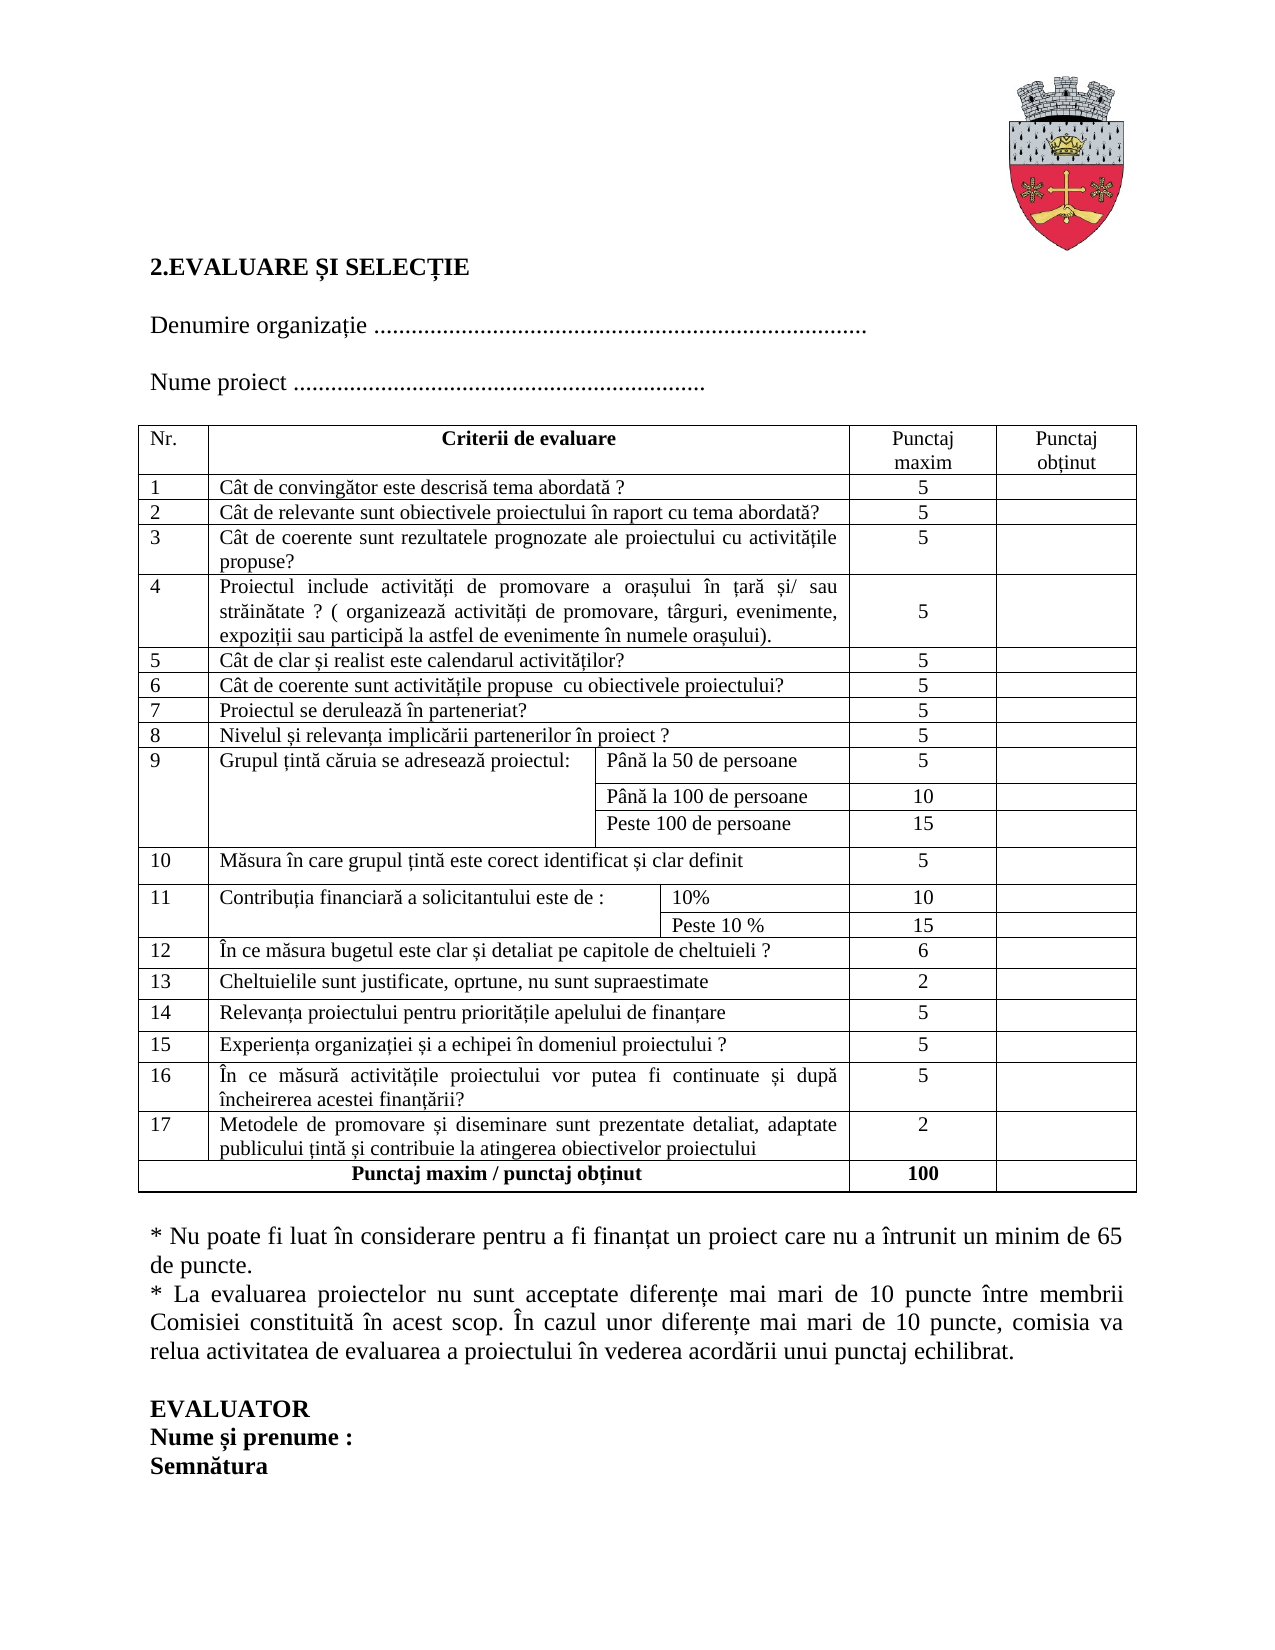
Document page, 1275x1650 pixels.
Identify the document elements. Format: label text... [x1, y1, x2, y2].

table_cell Peste 10 % [661, 913, 849, 937]
table_cell [997, 723, 1136, 747]
table_cell 15 [850, 913, 996, 937]
text Nume proiect .................................................................. [150, 367, 1125, 396]
text Denumire organizație ............................................................................... [150, 310, 1125, 339]
table_cell 16 [139, 1063, 208, 1111]
table_cell 7 [139, 698, 208, 722]
table_cell 5 [850, 673, 996, 697]
text Semnătura [150, 1451, 1125, 1480]
table_cell Proiectul se derulează în parteneriat? [209, 698, 849, 722]
picture [1006, 75, 1125, 253]
table_cell [997, 475, 1136, 499]
table_cell 10 [850, 784, 996, 809]
table_cell 5 [850, 1063, 996, 1111]
table_cell [997, 784, 1136, 809]
text * Nu poate fi luat în considerare pentru a fi finanțat un proiect care nu a întrunit un minim de 65 de puncte. [150, 1221, 1125, 1279]
table_header Punctaj obținut [997, 426, 1136, 474]
table_cell 6 [139, 673, 208, 697]
table_cell 4 [139, 575, 208, 647]
table_cell [997, 885, 1136, 912]
table_cell Contribuția financiară a solicitantului este de : [209, 885, 660, 937]
table_header Criterii de evaluare [209, 426, 849, 474]
table_cell [997, 673, 1136, 697]
text 2.EVALUARE ȘI SELECȚIE [150, 252, 1125, 281]
table_cell [997, 811, 1136, 847]
table_cell 5 [850, 648, 996, 672]
table_cell Punctaj maxim / punctaj obținut [139, 1161, 849, 1191]
table_cell Relevanța proiectului pentru prioritățile apelului de finanțare [209, 1000, 849, 1031]
table_cell 10% [661, 885, 849, 912]
table_cell 2 [139, 500, 208, 524]
table_cell 15 [139, 1032, 208, 1062]
text * La evaluarea proiectelor nu sunt acceptate diferențe mai mari de 10 puncte între membrii Comisiei constituită în acest scop. În cazul unor diferențe mai mari de 10 puncte, comisia va relua activitatea de evaluarea a proiectului în vederea acordării unui punctaj echilibrat. [150, 1279, 1125, 1365]
table_cell [997, 575, 1136, 647]
text Nume și prenume : [150, 1422, 1125, 1451]
table_cell 5 [850, 748, 996, 783]
table_cell Cheltuielile sunt justificate, oprtune, nu sunt supraestimate [209, 969, 849, 999]
table_cell [997, 1063, 1136, 1111]
table_cell 12 [139, 938, 208, 968]
table_cell În ce măsură activitățile proiectului vor putea fi continuate și după încheirerea acestei finanțării? [209, 1063, 849, 1111]
table_cell 5 [850, 475, 996, 499]
table_cell Cât de convingător este descrisă tema abordată ? [209, 475, 849, 499]
table_cell [997, 748, 1136, 783]
table_header Punctaj maxim [850, 426, 996, 474]
table_cell 5 [850, 723, 996, 747]
table_cell 13 [139, 969, 208, 999]
table_cell 17 [139, 1112, 208, 1160]
table_cell Cât de relevante sunt obiectivele proiectului în raport cu tema abordată? [209, 500, 849, 524]
table_cell [997, 525, 1136, 573]
table_cell [997, 648, 1136, 672]
table_cell [997, 913, 1136, 937]
table_cell Peste 100 de persoane [596, 811, 849, 847]
table_cell [997, 1161, 1136, 1191]
table_cell 10 [139, 848, 208, 883]
text EVALUATOR [150, 1394, 1125, 1422]
table_cell [997, 1000, 1136, 1031]
table_cell 2 [850, 1112, 996, 1160]
table_cell [997, 500, 1136, 524]
table_cell 5 [850, 848, 996, 883]
table_cell Metodele de promovare și diseminare sunt prezentate detaliat, adaptate publicului țintă și contribuie la atingerea obiectivelor proiectului [209, 1112, 849, 1160]
table_cell 8 [139, 723, 208, 747]
table_cell 15 [850, 811, 996, 847]
table_cell 6 [850, 938, 996, 968]
table_cell 11 [139, 885, 208, 937]
table_cell 5 [850, 1000, 996, 1031]
table_cell 5 [850, 1032, 996, 1062]
table_cell 100 [850, 1161, 996, 1191]
table_cell 5 [850, 525, 996, 573]
table_cell Grupul țintă căruia se adresează proiectul: [209, 748, 595, 847]
table_cell 9 [139, 748, 208, 847]
table_cell 5 [850, 500, 996, 524]
table_cell [997, 938, 1136, 968]
table_cell 5 [139, 648, 208, 672]
table_cell Nivelul și relevanța implicării partenerilor în proiect ? [209, 723, 849, 747]
table_cell 1 [139, 475, 208, 499]
table_cell Măsura în care grupul țintă este corect identificat și clar definit [209, 848, 849, 883]
table_cell [997, 1032, 1136, 1062]
table_cell Cât de clar și realist este calendarul activităților? [209, 648, 849, 672]
table_cell [997, 1112, 1136, 1160]
table_cell 14 [139, 1000, 208, 1031]
table_cell Experiența organizației și a echipei în domeniul proiectului ? [209, 1032, 849, 1062]
table_cell 5 [850, 575, 996, 647]
table_cell Până la 50 de persoane [596, 748, 849, 783]
table_cell Cât de coerente sunt activitățile propuse cu obiectivele proiectului? [209, 673, 849, 697]
table_cell Cât de coerente sunt rezultatele prognozate ale proiectului cu activitățile propuse? [209, 525, 849, 573]
table_cell Până la 100 de persoane [596, 784, 849, 809]
table_cell Proiectul include activități de promovare a orașului în țară și/ sau străinătate ? ( organizează activități de promovare, târguri, evenimente, expoziții sau participă la astfel de evenimente în numele orașului). [209, 575, 849, 647]
table_cell [997, 969, 1136, 999]
table_cell 5 [850, 698, 996, 722]
table_cell 10 [850, 885, 996, 912]
table_header Nr. [139, 426, 208, 474]
table_cell 2 [850, 969, 996, 999]
table_cell [997, 698, 1136, 722]
table_cell 3 [139, 525, 208, 573]
table_cell [997, 848, 1136, 883]
table_cell În ce măsura bugetul este clar și detaliat pe capitole de cheltuieli ? [209, 938, 849, 968]
